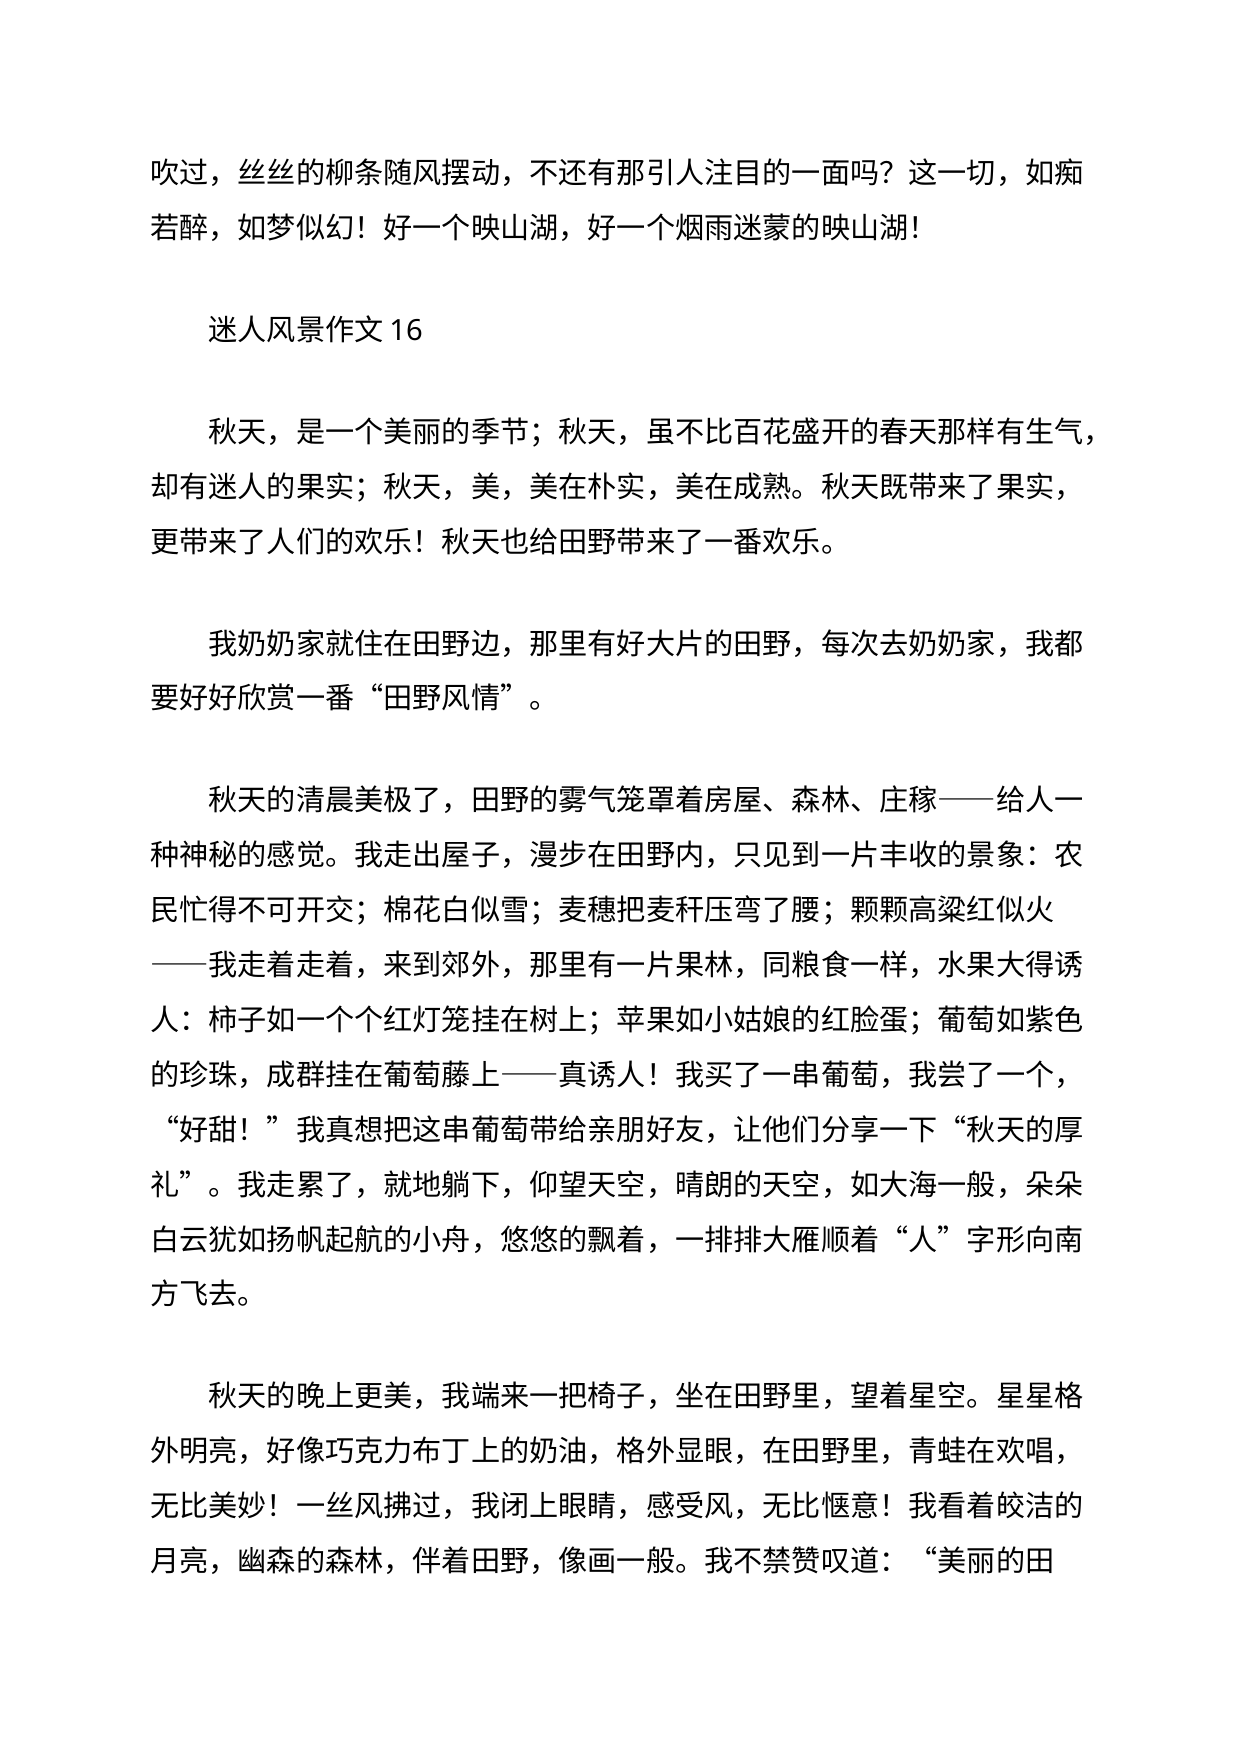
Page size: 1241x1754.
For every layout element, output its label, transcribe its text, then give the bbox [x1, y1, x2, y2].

text 我奶奶家就住在田野边，那里有好大片的田野，每次去奶奶家，我都要好好欣赏一番“田野风情”。 [150, 620, 1090, 717]
text 迷人风景作文16 [150, 307, 1090, 349]
text 秋天的清晨美极了，田野的雾气笼罩着房屋、森林、庄稼——给人一种神秘的感觉。我走出屋子，漫步在田野内，只见到一片丰收的景象：农民忙得不可开交；棉花白似雪；麦穗把麦秆压弯了腰；颗颗高粱红似火——我走着走着，来到郊外，那里有一片果林，同粮食一样，水果大得诱人：柿子如一个个红灯笼挂在树上；苹果如小姑娘的红脸蛋；葡萄如紫色的珍珠，成群挂在葡萄藤上——真诱人！我买了一串葡萄，我尝了一个，“好甜！”我真想把这串葡萄带给亲朋好友，让他们分享一下“秋天的厚礼”。我走累了，就地躺下，仰望天空，晴朗的天空，如大海一般，朵朵白云犹如扬帆起航的小舟，悠悠的飘着，一排排大雁顺着“人”字形向南方飞去。 [150, 777, 1090, 1313]
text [150, 1373, 1090, 1580]
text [150, 150, 1090, 247]
text 秋天，是一个美丽的季节；秋天，虽不比百花盛开的春天那样有生气，却有迷人的果实；秋天，美，美在朴实，美在成熟。秋天既带来了果实，更带来了人们的欢乐！秋天也给田野带来了一番欢乐。 [150, 409, 1090, 561]
